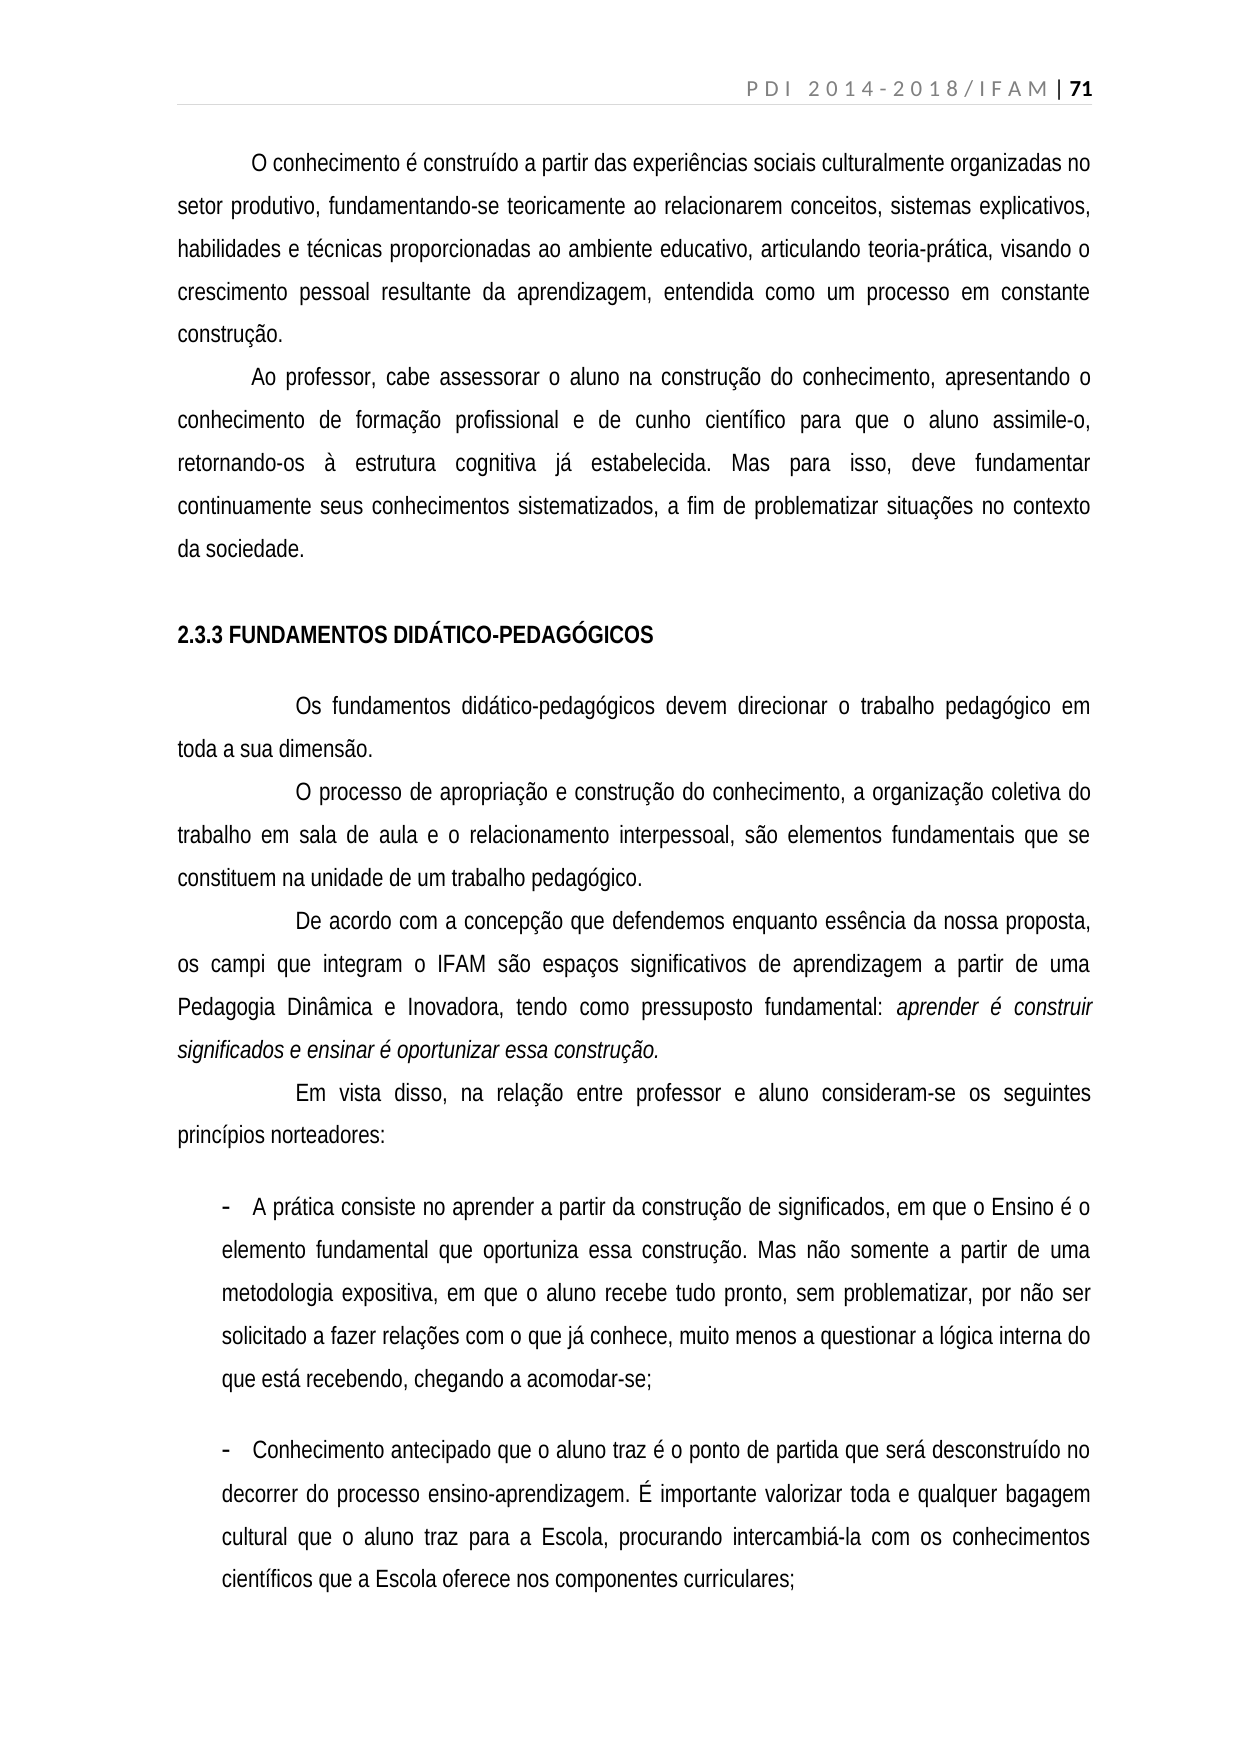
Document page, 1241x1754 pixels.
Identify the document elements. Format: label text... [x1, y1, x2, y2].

text O conhecimento é construído a partir das experiências sociais culturalmente organizadas no setor produtivo, fundamentando-se teoricamente ao relacionarem conceitos, sistemas explicativos, habilidades e técnicas proporcionadas ao ambiente educativo, articulando teoria-prática, visando o crescimento pessoal resultante da aprendizagem, entendida como um processo em constante construção. [177, 148, 1092, 348]
text Os fundamentos didático-pedagógicos devem direcionar o trabalho pedagógico em toda a sua dimensão. [177, 691, 1092, 763]
text O processo de apropriação e construção do conhecimento, a organização coletiva do trabalho em sala de aula e o relacionamento interpessoal, são elementos fundamentais que se constituem na unidade de um trabalho pedagógico. [177, 777, 1092, 892]
text Ao professor, cabe assessorar o aluno na construção do conhecimento, apresentando o conhecimento de formação profissional e de cunho científico para que o aluno assimile-o, retornando-os à estrutura cognitiva já estabelecida. Mas para isso, deve fundamentar continuamente seus conhecimentos sistematizados, a fim de problematizar situações no contexto da sociedade. [177, 362, 1092, 563]
list A prática consiste no aprender a partir da construção de significados, em que o Ensino é o elemento fundamental que oportuniza essa construção. Mas não somente a partir de uma metodologia expositiva, em que o aluno recebe tudo pronto, sem problematizar, por não ser solicitado a fazer relações com o que já conhece, muito menos a questionar a lógica interna do que está recebendo, chegando a acomodar-se; [222, 1192, 1092, 1393]
list Conhecimento antecipado que o aluno traz é o ponto de partida que será desconstruído no decorrer do processo ensino-aprendizagem. É importante valorizar toda e qualquer bagagem cultural que o aluno traz para a Escola, procurando intercambiá-la com os conhecimentos científicos que a Escola oferece nos componentes curriculares; [222, 1436, 1092, 1593]
text De acordo com a concepção que defendemos enquanto essência da nossa proposta, os campi que integram o IFAM são espaços significativos de aprendizagem a partir de uma Pedagogia Dinâmica e Inovadora, tendo como pressuposto fundamental: aprender é construir significados e ensinar é oportunizar essa construção. [177, 906, 1092, 1063]
list 2.3.3 FUNDAMENTOS DIDÁTICO-PEDAGÓGICOS [177, 620, 1092, 648]
text Em vista disso, na relação entre professor e aluno consideram-se os seguintes princípios norteadores: [177, 1078, 1092, 1149]
